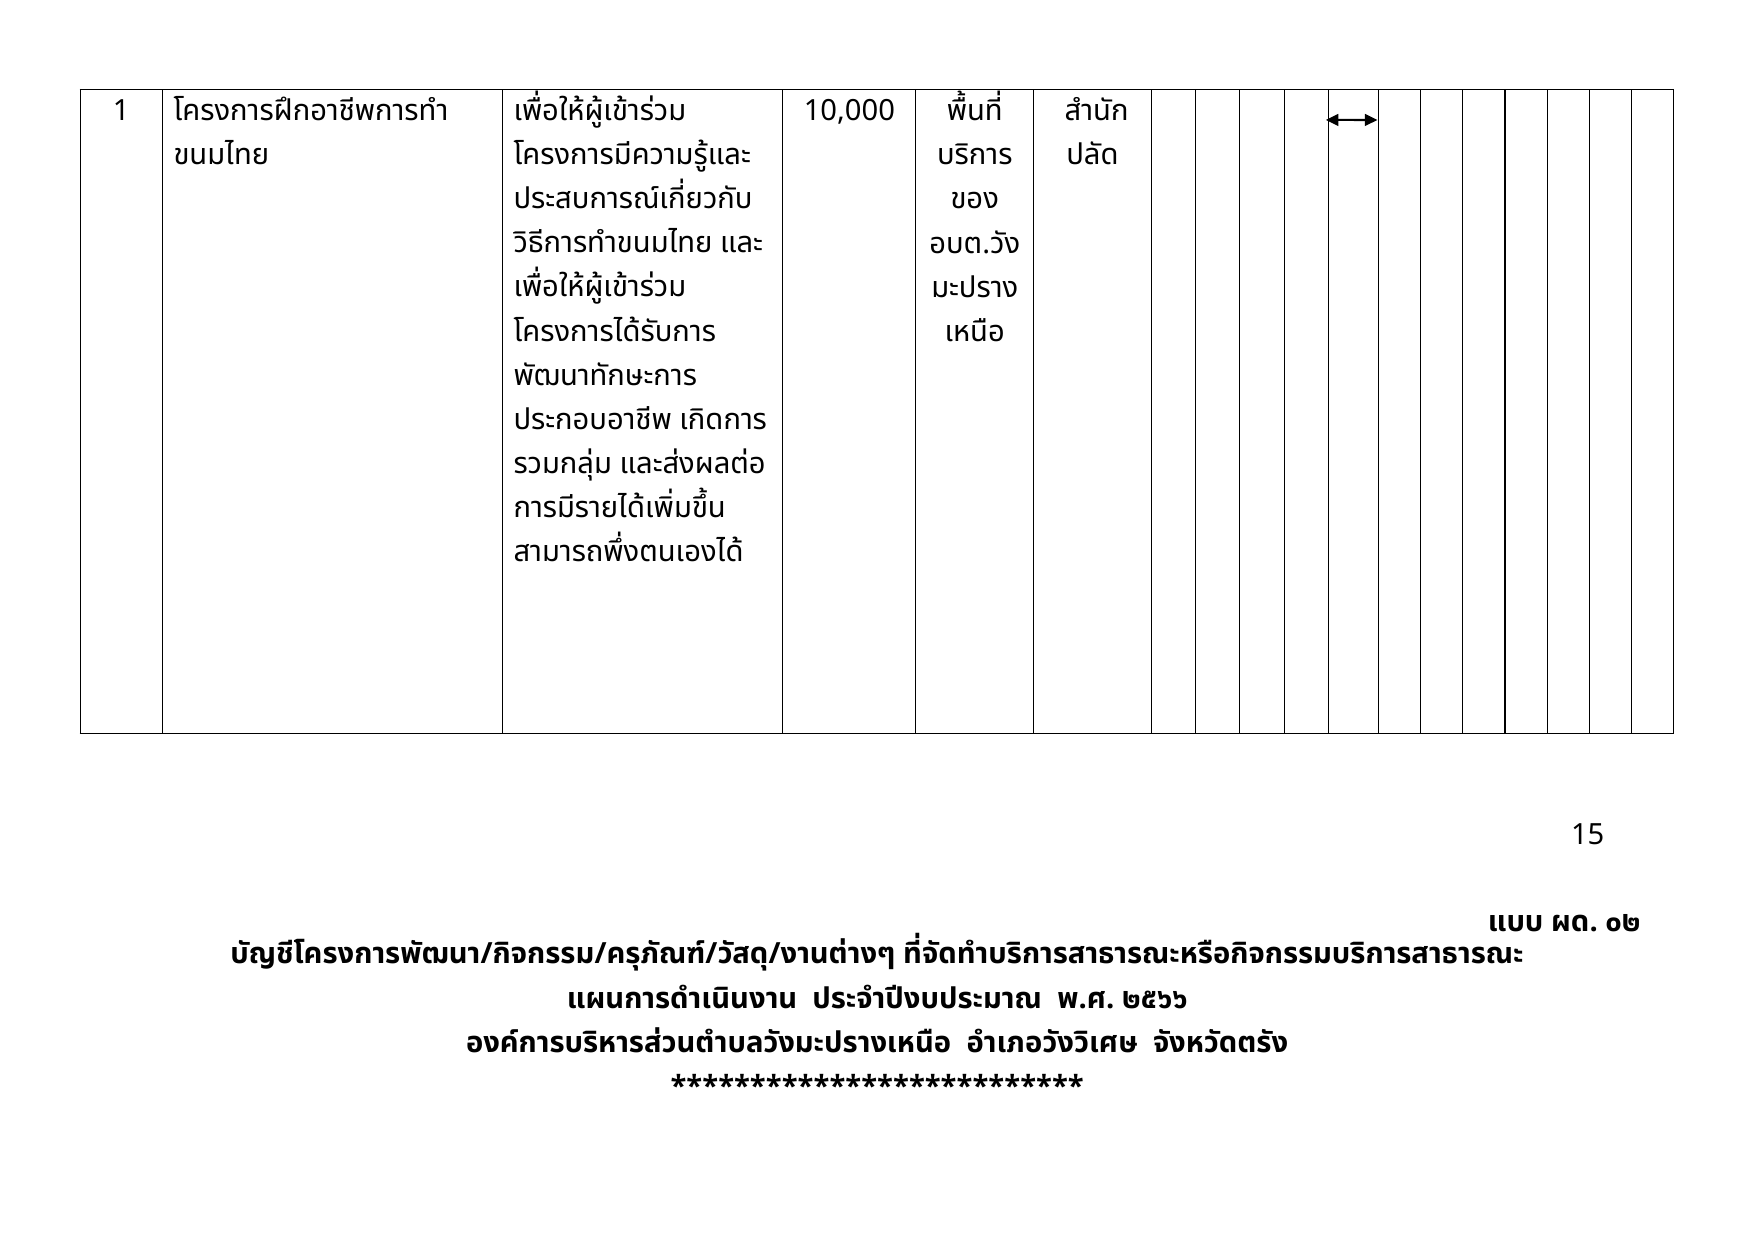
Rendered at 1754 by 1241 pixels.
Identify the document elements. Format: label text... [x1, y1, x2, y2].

table_cell สำนักปลัด [1034, 90, 1151, 733]
table_cell [1506, 90, 1547, 733]
table_cell [1329, 90, 1378, 119]
table_cell 10,000 [783, 90, 915, 733]
text 15 [150, 813, 1604, 853]
text บัญชีโครงการพัฒนา/กิจกรรม/ครุภัณฑ์/วัสดุ/งานต่างๆ ที่จัดทำบริการสาธารณะหรือกิจกรรมบริการสาธารณะ [150, 933, 1604, 977]
table_cell [1590, 90, 1631, 733]
table_cell [1548, 90, 1589, 733]
table_cell 1 [81, 90, 162, 733]
table_cell [1421, 90, 1462, 733]
text องค์การบริหารส่วนตำบลวังมะปรางเหนือ อำเภอวังวิเศษ จังหวัดตรัง [150, 1021, 1604, 1065]
table_cell โครงการฝึกอาชีพการทำขนมไทย [163, 90, 502, 733]
table_cell [1240, 90, 1284, 733]
text ************************** [150, 1065, 1604, 1105]
table_cell [1152, 90, 1195, 733]
table_cell พื้นที่บริการของ อบต.วังมะปรางเหนือ [916, 90, 1033, 733]
table_cell [1329, 121, 1378, 733]
text แผนการดำเนินงาน ประจำปีงบประมาณ พ.ศ. ๒๕๖๖ [150, 977, 1604, 1021]
table_cell [1463, 90, 1504, 733]
table_cell [1632, 90, 1673, 733]
table_cell [1196, 90, 1239, 733]
table_cell [1285, 90, 1328, 733]
table_cell [1379, 90, 1420, 733]
table_cell เพื่อให้ผู้เข้าร่วมโครงการมีความรู้และประสบการณ์เกี่ยวกับวิธีการทำขนมไทย และเพื่อให้ผู้เข้าร่วมโครงการได้รับการพัฒนาทักษะการประกอบอาชีพ เกิดการรวมกลุ่ม และส่งผลต่อการมีรายได้เพิ่มขึ้น สามารถพึ่งตนเองได้ [503, 90, 782, 733]
